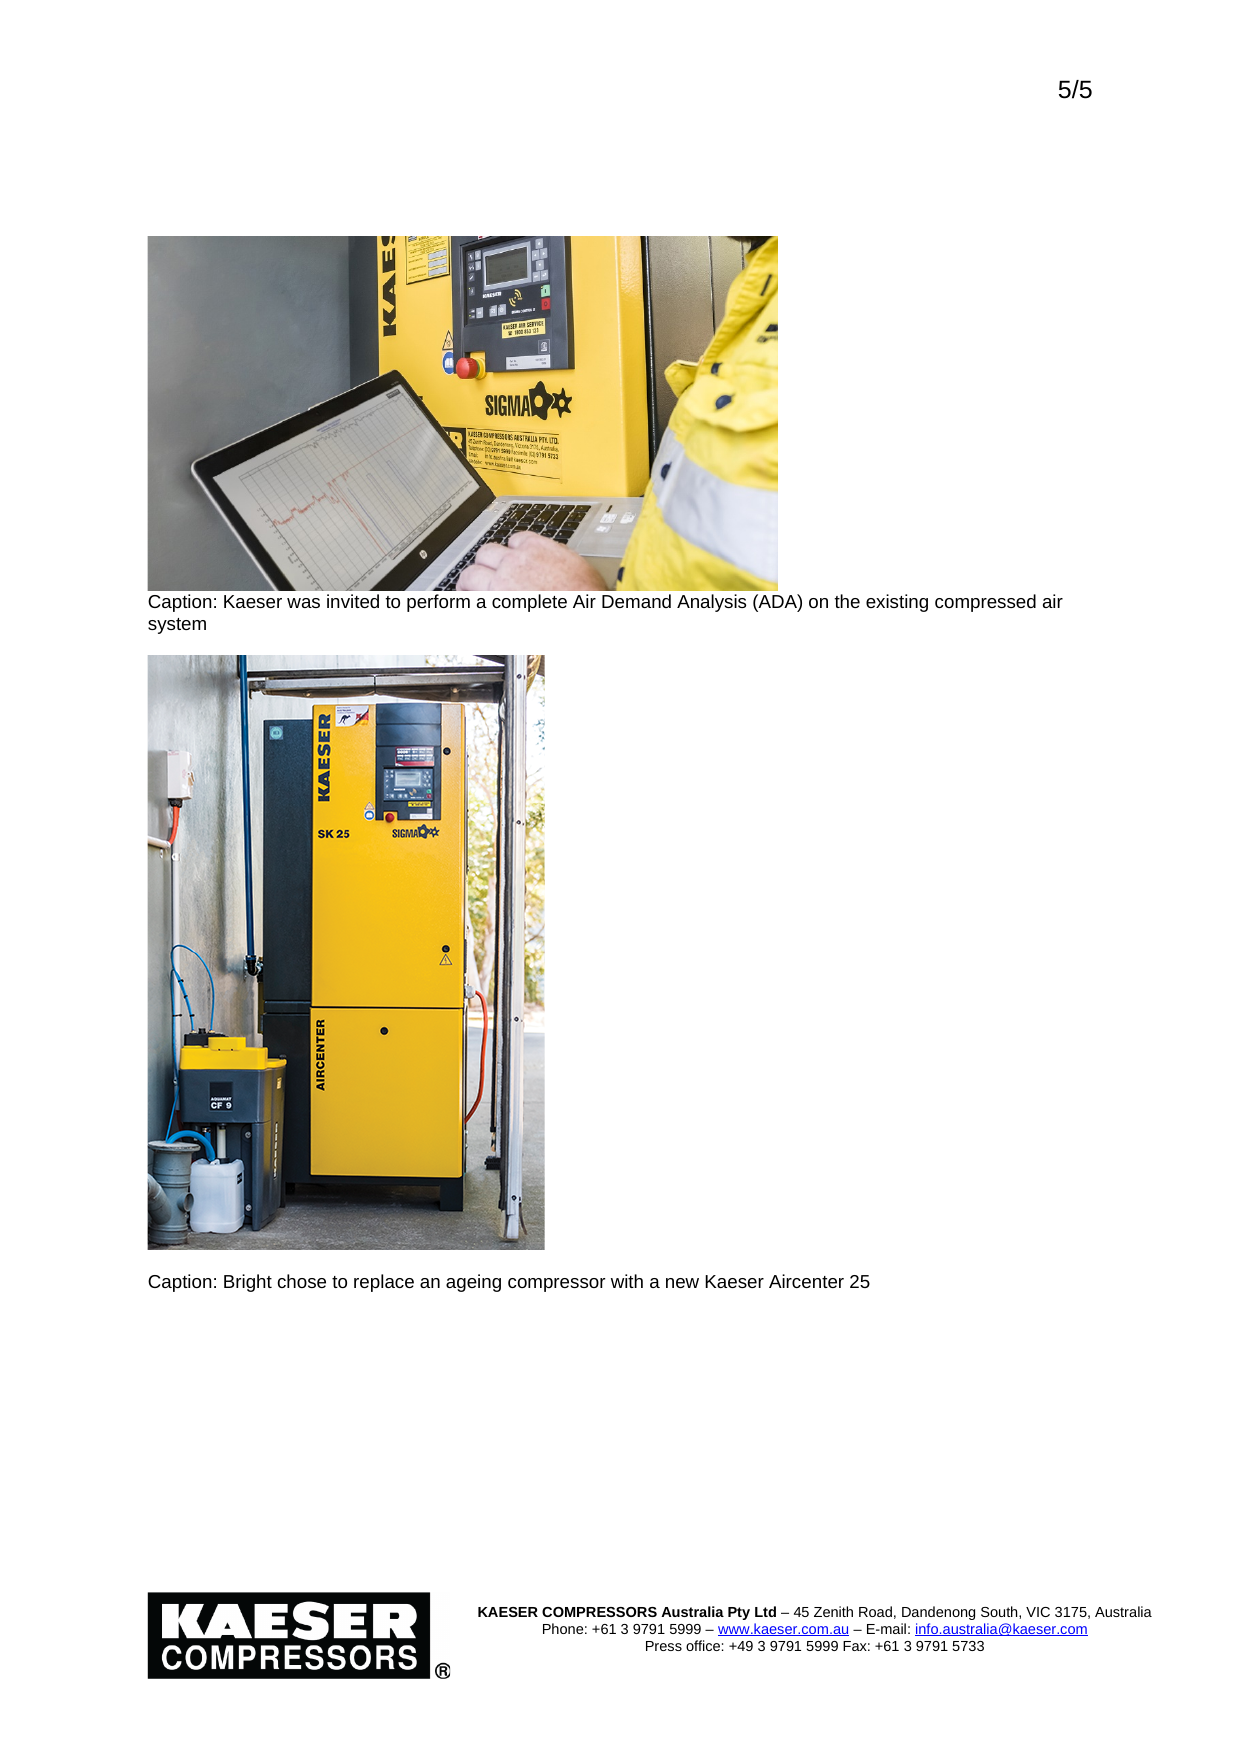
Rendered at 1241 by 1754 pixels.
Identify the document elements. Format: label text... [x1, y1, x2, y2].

picture [147, 655, 545, 1250]
text Caption: Bright chose to replace an ageing compressor with a new Kaeser Aircenter 25 [148, 1271, 1092, 1292]
text Caption: Kaeser was invited to perform a complete Air Demand Analysis (ADA) on the existing compressed air system [148, 591, 1092, 634]
picture [147, 1592, 451, 1679]
picture [147, 236, 778, 591]
